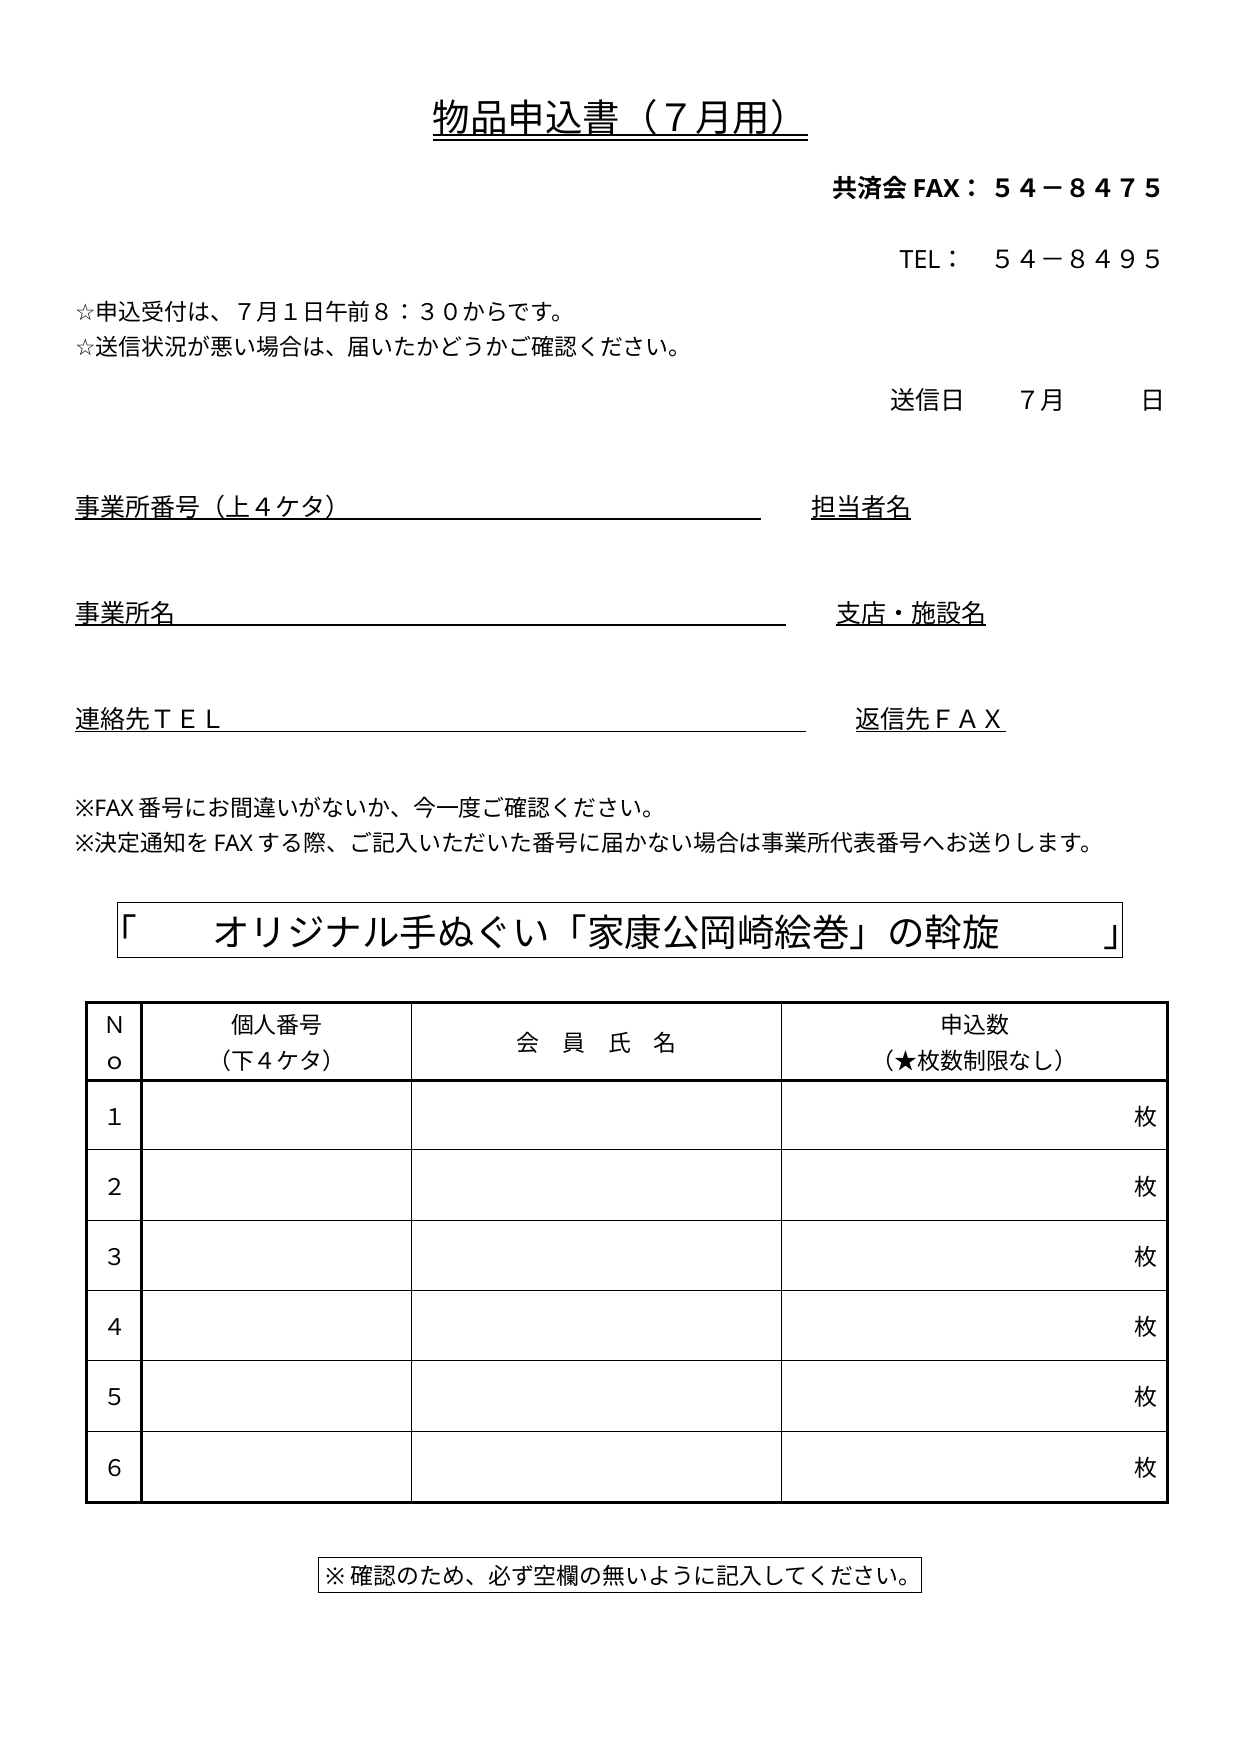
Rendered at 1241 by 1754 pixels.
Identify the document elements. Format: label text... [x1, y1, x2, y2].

table_cell [143, 1221, 411, 1290]
text 送信日 ７月 日 [75, 363, 1165, 434]
table_cell [143, 1150, 411, 1220]
table_cell 枚 [782, 1082, 1166, 1149]
table_cell 枚 [782, 1291, 1166, 1360]
text 共済会FAX： ５４－８４７５ [75, 151, 1165, 222]
text ※ 確認のため、必ず空欄の無いように記入してください。 [75, 1539, 1165, 1610]
table_cell [412, 1082, 781, 1149]
table_cell 枚 [782, 1432, 1166, 1501]
text ☆送信状況が悪い場合は、届いたかどうかご確認ください。 [75, 328, 1165, 363]
table_cell ５ [88, 1361, 140, 1431]
table_cell [143, 1361, 411, 1431]
table_header 会 員 氏 名 [412, 1004, 781, 1079]
table_cell [143, 1082, 411, 1149]
table_cell 枚 [782, 1361, 1166, 1431]
text 事業所番号（上４ケタ） 担当者名 [75, 470, 1165, 541]
table_cell [412, 1432, 781, 1501]
text 事業所名 支店・施設名 [75, 576, 1165, 647]
table_cell [412, 1291, 781, 1360]
text 物品申込書（７月用） [75, 80, 1165, 151]
table_cell [412, 1221, 781, 1290]
text ※決定通知をFAXする際、ご記入いただいた番号に届かない場合は事業所代表番号へお送りします。 [75, 824, 1165, 859]
table_cell 枚 [782, 1221, 1166, 1290]
table_cell [412, 1150, 781, 1220]
text TEL： ５４－８４９５ [75, 222, 1165, 293]
table_cell [143, 1432, 411, 1501]
table_cell [412, 1361, 781, 1431]
table_header 申込数 （★枚数制限なし） [782, 1004, 1166, 1079]
table_cell ６ [88, 1432, 140, 1501]
text ｢ オリジナル手ぬぐい「家康公岡崎絵巻」の斡旋 ｣ [75, 895, 1165, 966]
table_cell ４ [88, 1291, 140, 1360]
table_cell １ [88, 1082, 140, 1149]
table_header Ｎｏ [88, 1004, 140, 1079]
table_cell ２ [88, 1150, 140, 1220]
table_header 個人番号 （下４ケタ） [143, 1004, 411, 1079]
table_cell ３ [88, 1221, 140, 1290]
text ☆申込受付は、７月１日午前８：３０からです。 [75, 293, 1165, 328]
table_cell 枚 [782, 1150, 1166, 1220]
text ※FAX番号にお間違いがないか、今一度ご確認ください。 [75, 788, 1165, 824]
text 連絡先ＴＥＬ 返信先ＦＡＸ [75, 682, 1165, 753]
table_cell [143, 1291, 411, 1360]
